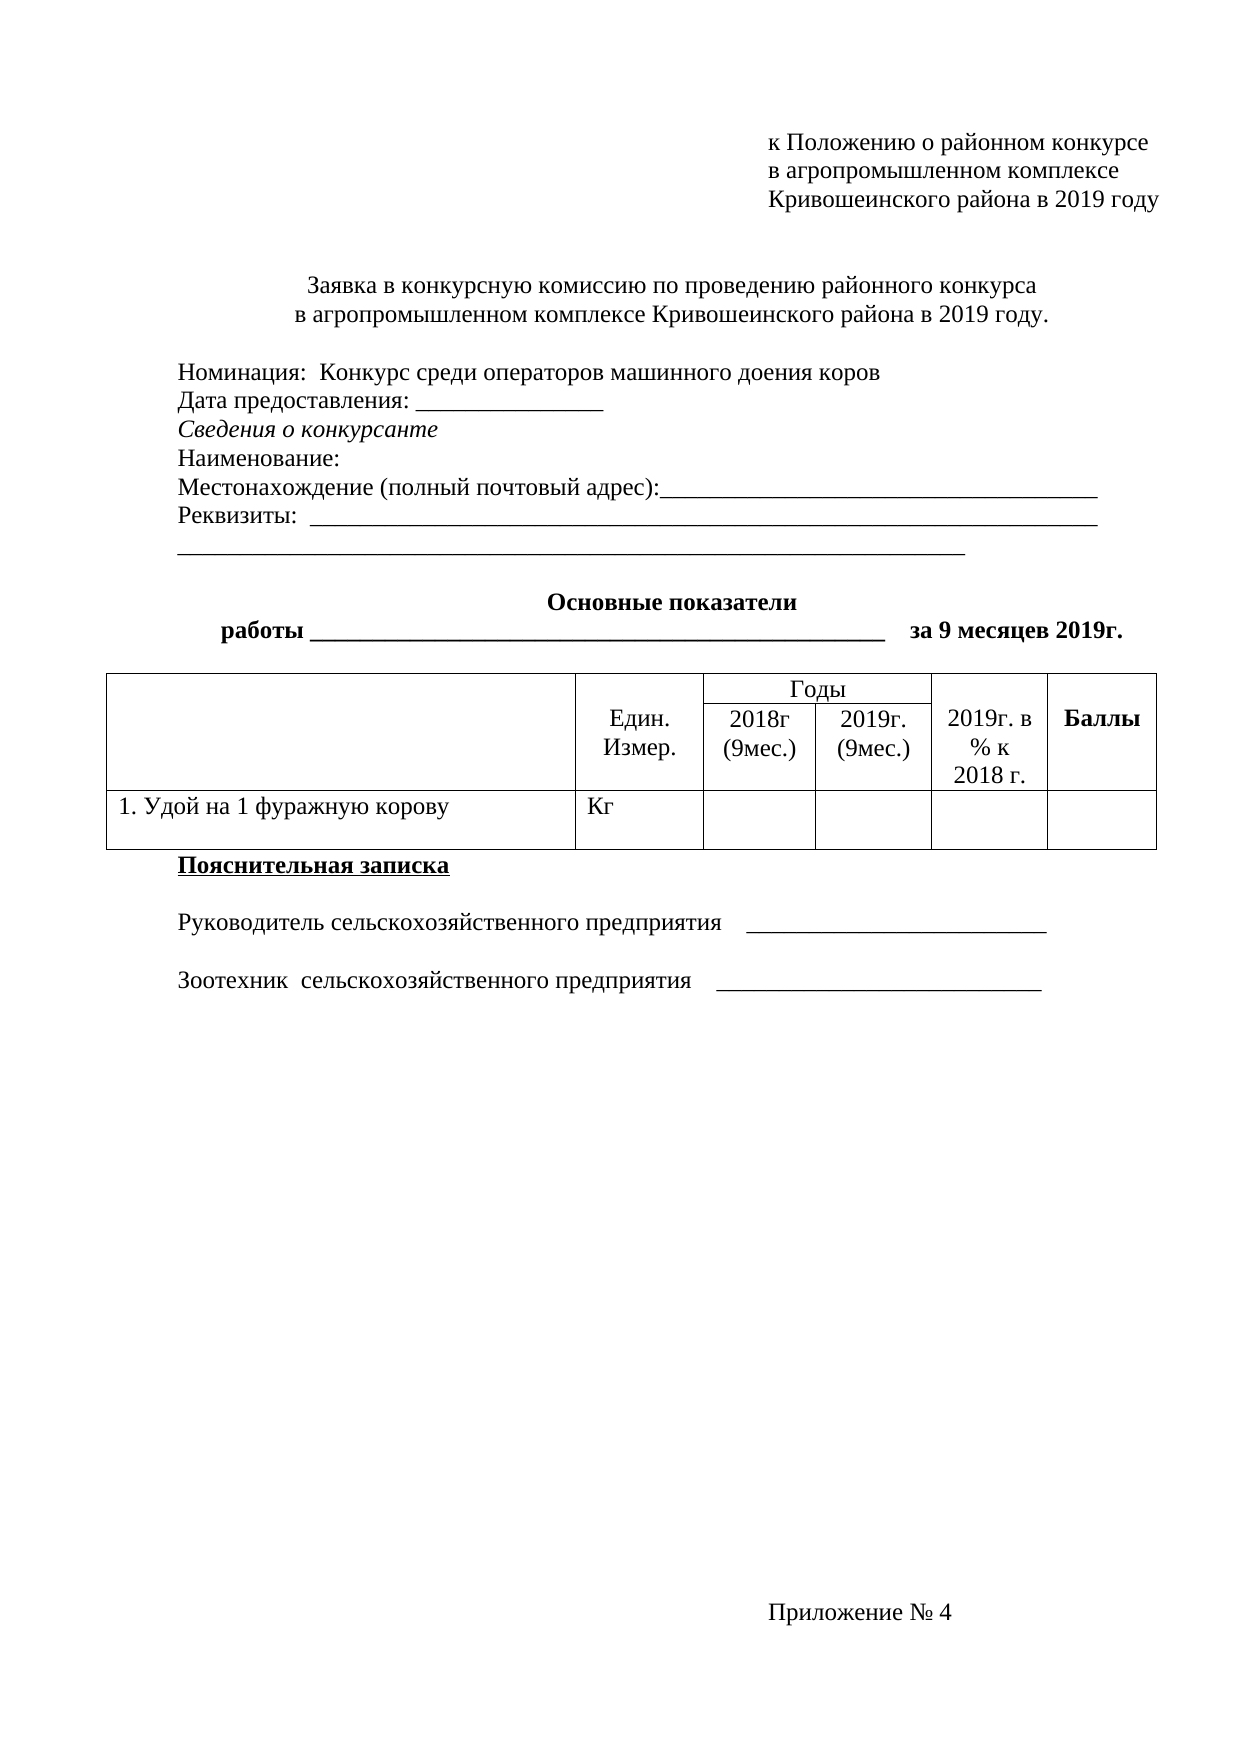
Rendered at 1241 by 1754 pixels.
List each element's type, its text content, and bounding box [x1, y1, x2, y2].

table_header [107, 674, 575, 790]
table_header Един. Измер. [576, 674, 703, 790]
text в агропромышленном комплексе Кривошеинского района в 2019 году. [118, 299, 1167, 328]
table_cell 2019г. (9мес.) [816, 704, 931, 790]
text работы ______________________________________________ за 9 месяцев 2019г. [118, 616, 1167, 644]
text Сведения о конкурсанте [118, 414, 1167, 443]
table_header 2019г. в % к 2018 г. [932, 674, 1047, 790]
text Пояснительная записка [118, 850, 1167, 878]
table_cell 2018г (9мес.) [704, 704, 815, 790]
text Номинация: Конкурс среди операторов машинного доения коров [118, 357, 1167, 386]
table_cell 1. Удой на 1 фуражную корову [107, 791, 575, 849]
text Дата предоставления: _______________ [118, 386, 1167, 414]
table_cell Кг [576, 791, 703, 849]
text Приложение № 4 [768, 1597, 1170, 1626]
table_cell [704, 791, 815, 849]
table_header Баллы [1048, 674, 1156, 790]
table_header Годы [704, 674, 931, 703]
table_cell [1048, 791, 1156, 849]
table_cell [932, 791, 1047, 849]
text Наименование: [118, 443, 1167, 472]
text Местонахождение (полный почтовый адрес):___________________________________ [118, 472, 1167, 501]
text Руководитель сельскохозяйственного предприятия ________________________ [118, 907, 1167, 936]
text _______________________________________________________________ [118, 529, 1167, 558]
text в агропромышленном комплексе [768, 156, 1167, 184]
text к Положению о районном конкурсе [768, 127, 1170, 156]
table_cell [816, 791, 931, 849]
text Заявка в конкурсную комиссию по проведению районного конкурса [118, 271, 1167, 299]
text Зоотехник сельскохозяйственного предприятия __________________________ [118, 965, 1167, 993]
text Реквизиты: _______________________________________________________________ [118, 501, 1167, 529]
text Основные показатели [118, 587, 1167, 616]
text Кривошеинского района в 2019 году [768, 184, 1167, 213]
